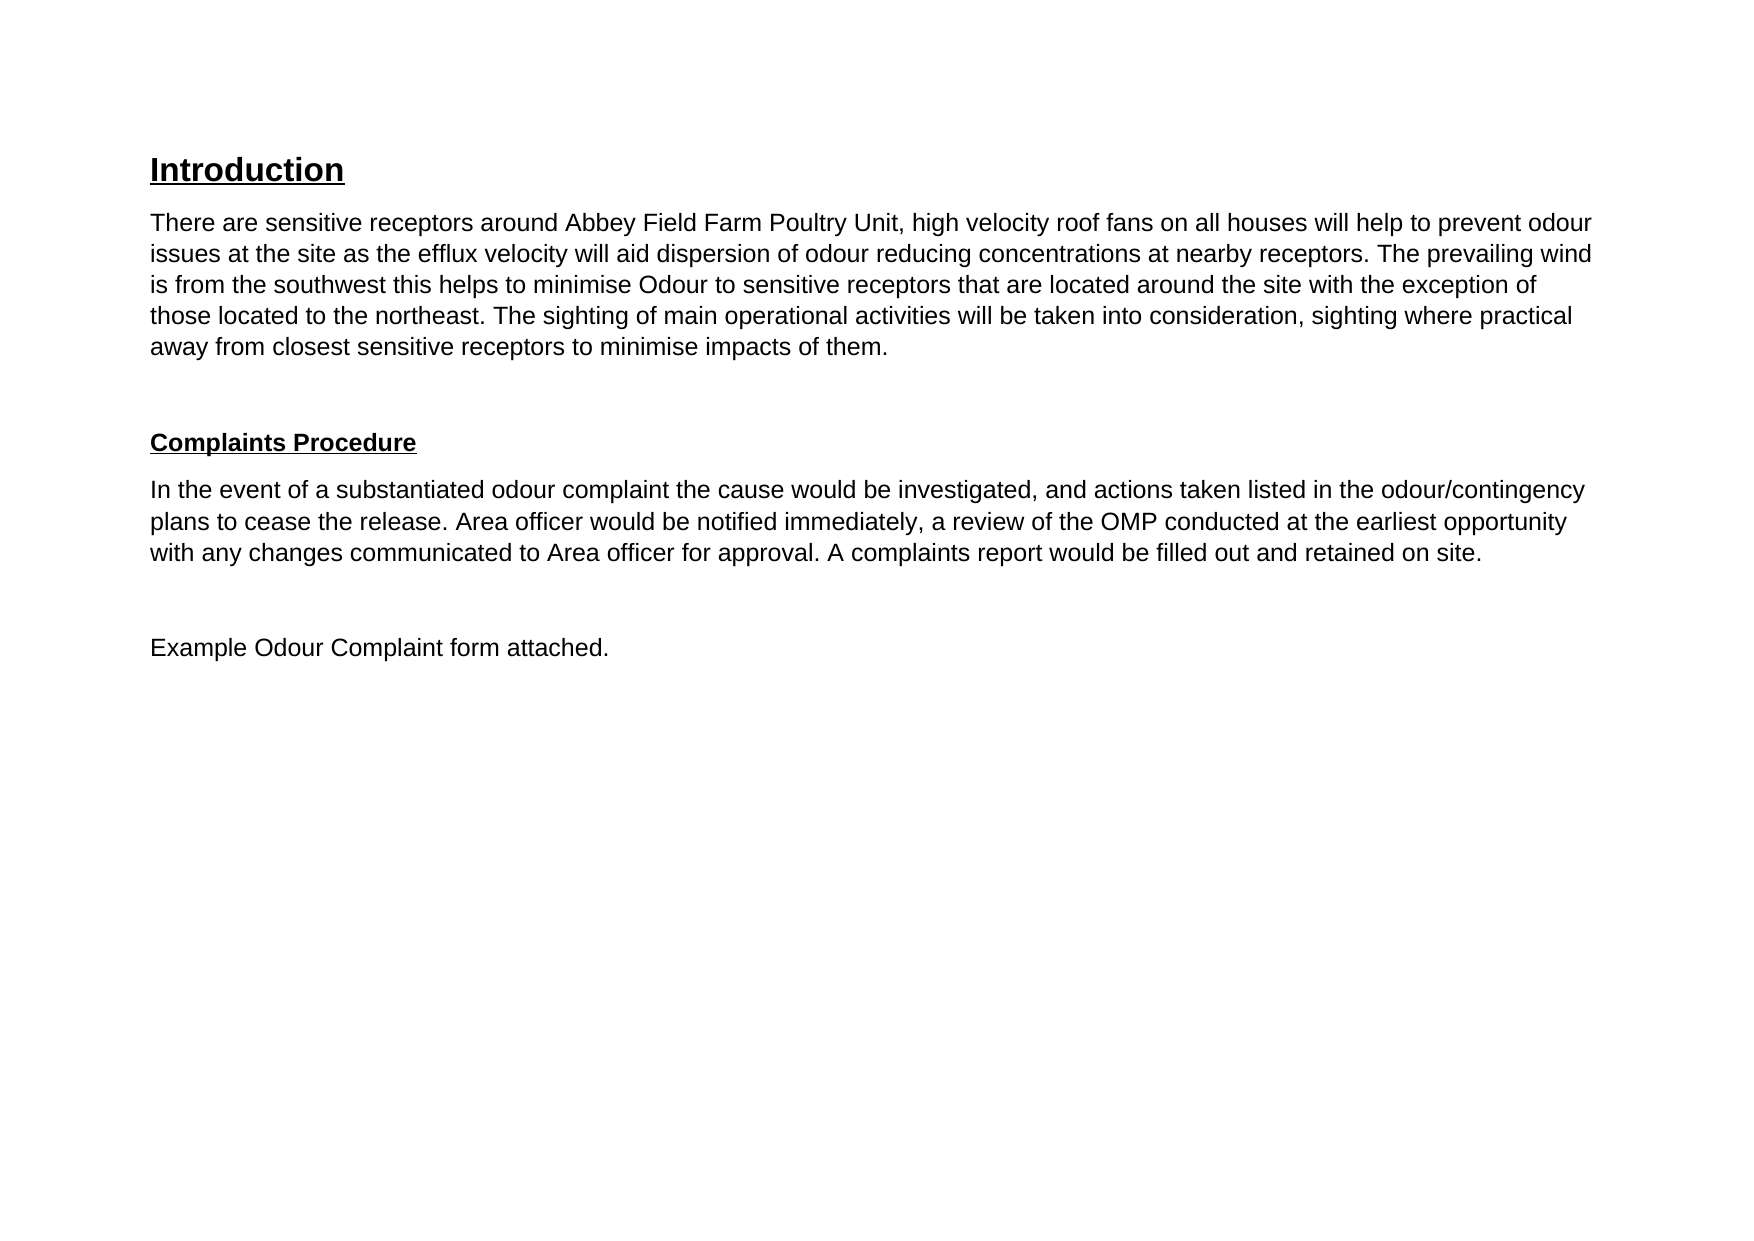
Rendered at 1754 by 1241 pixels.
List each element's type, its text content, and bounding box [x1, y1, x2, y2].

text Example Odour Complaint form attached. [150, 633, 1604, 662]
text In the event of a substantiated odour complaint the cause would be investigated, and actions taken listed in the odour/contingency plans to cease the release. Area officer would be notified immediately, a review of the OMP conducted at the earliest opportunity with any changes communicated to Area officer for approval. A complaints report would be filled out and retained on site. [150, 475, 1604, 566]
text Complaints Procedure [150, 428, 1604, 456]
text Introduction [150, 150, 1604, 188]
text There are sensitive receptors around Abbey Field Farm Poultry Unit, high velocity roof fans on all houses will help to prevent odour issues at the site as the efflux velocity will aid dispersion of odour reducing concentrations at nearby receptors. The prevailing wind is from the southwest this helps to minimise Odour to sensitive receptors that are located around the site with the exception of those located to the northeast. The sighting of main operational activities will be taken into consideration, sighting where practical away from closest sensitive receptors to minimise impacts of them. [150, 208, 1604, 361]
